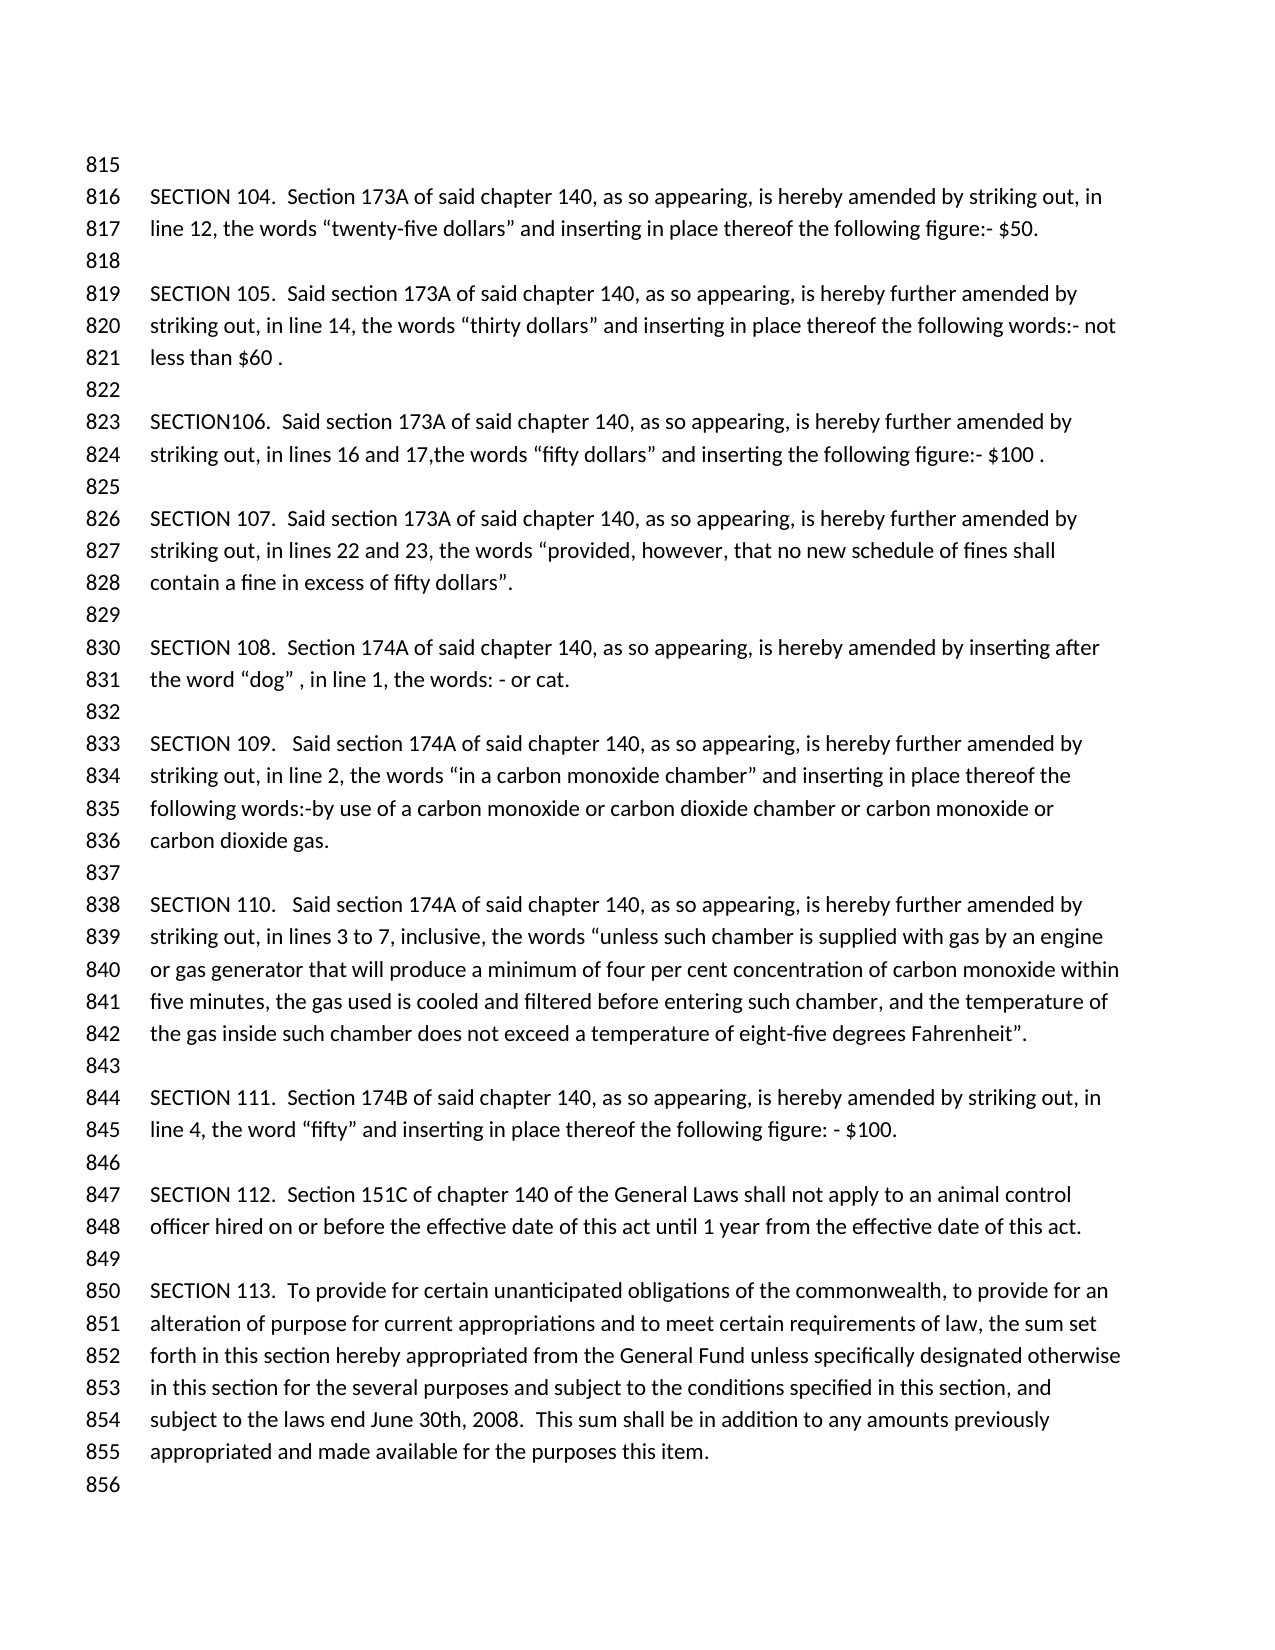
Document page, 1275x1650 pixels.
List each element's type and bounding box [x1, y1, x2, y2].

text [150, 150, 1125, 1498]
